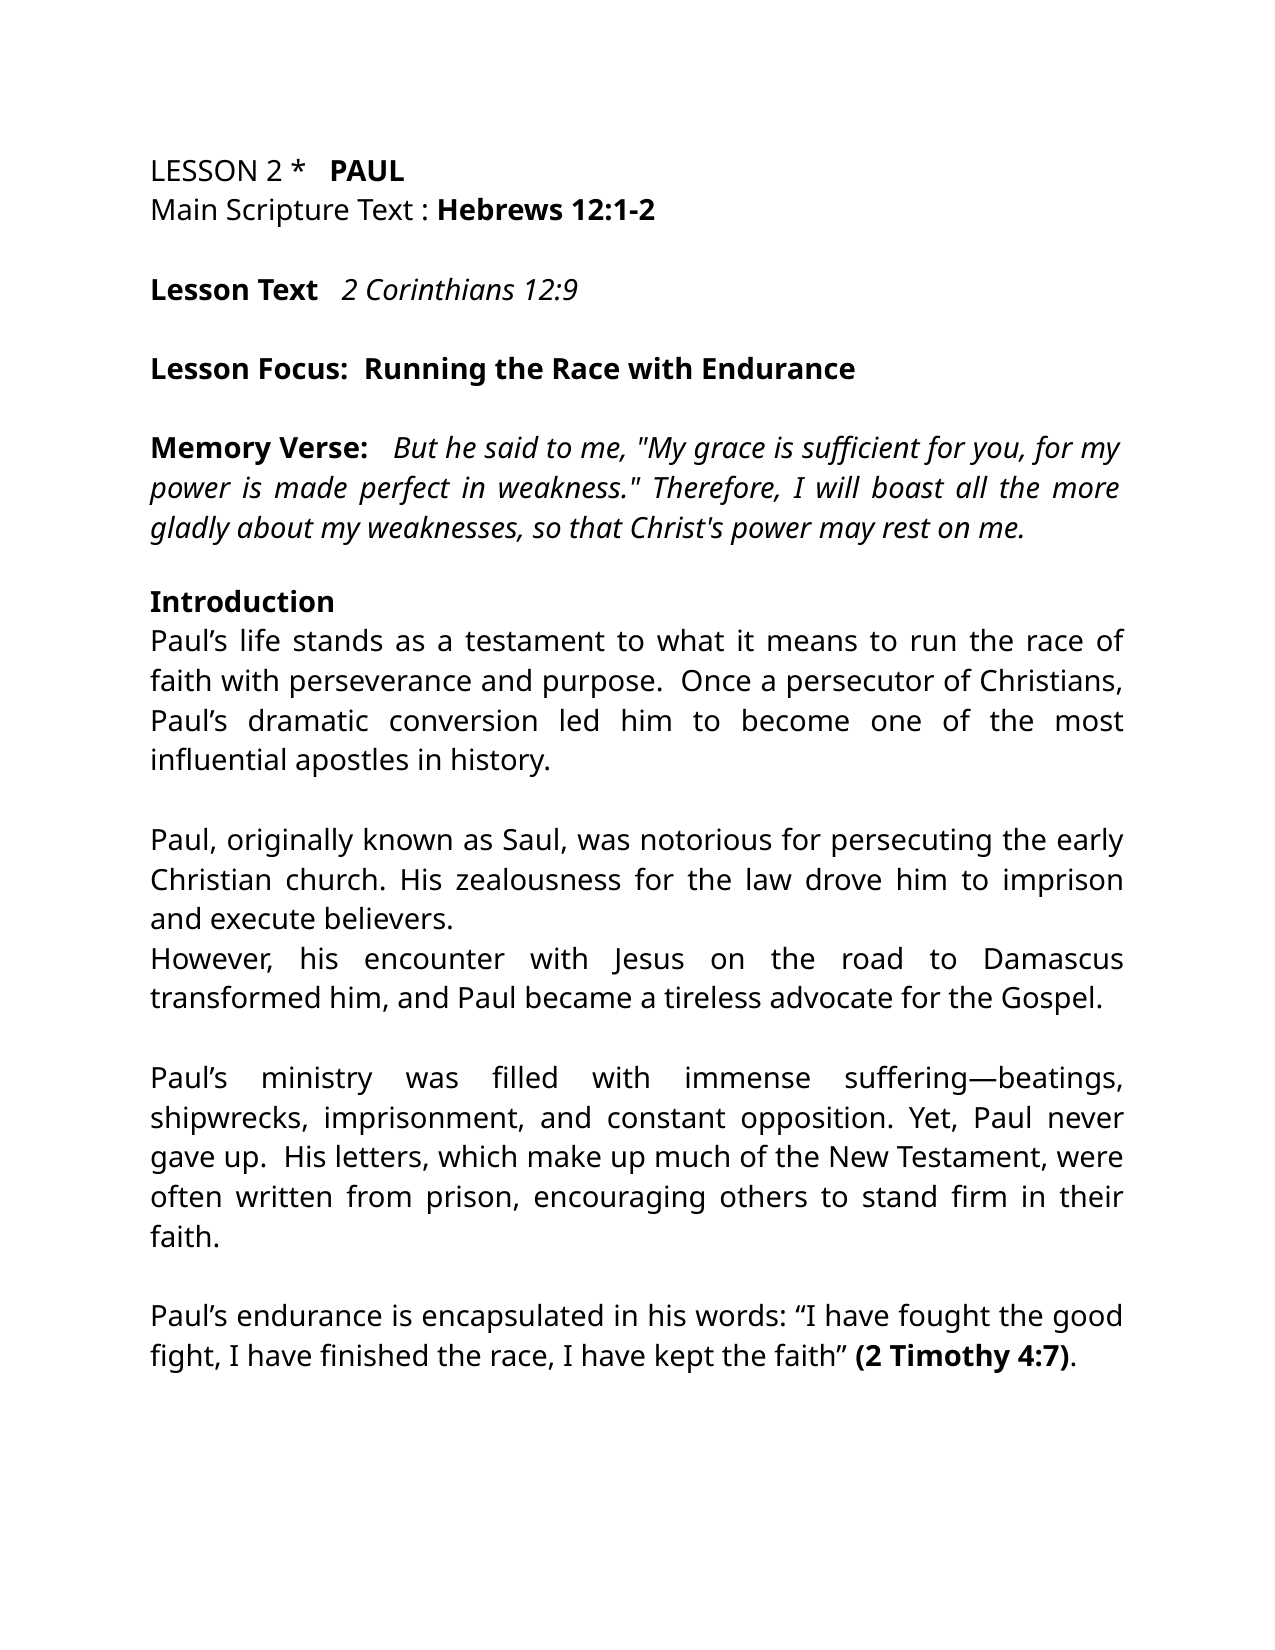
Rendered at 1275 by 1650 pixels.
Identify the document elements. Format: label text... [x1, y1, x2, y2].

text Lesson Text 2 Corinthians 12:9 [150, 269, 1125, 309]
text Paul’s life stands as a testament to what it means to run the race of faith with perseverance and purpose. Once a persecutor of Christians, Paul’s dramatic conversion led him to become one of the most influential apostles in history. [150, 621, 1125, 779]
text However, his encounter with Jesus on the road to Damascus transformed him, and Paul became a tireless advocate for the Gospel. [150, 938, 1125, 1017]
text Paul’s ministry was filled with immense suffering—beatings, shipwrecks, imprisonment, and constant opposition. Yet, Paul never gave up. His letters, which make up much of the New Testament, were often written from prison, encouraging others to stand firm in their faith. [150, 1057, 1125, 1256]
text Introduction [150, 581, 1125, 621]
text Paul, originally known as Saul, was notorious for persecuting the early Christian church. His zealousness for the law drove him to imprison and execute believers. [150, 819, 1125, 938]
text Main Scripture Text : Hebrews 12:1-2 [150, 190, 1125, 229]
text Memory Verse: But he said to me, "My grace is sufficient for you, for my power is made perfect in weakness." Therefore, I will boast all the more gladly about my weaknesses, so that Christ's power may rest on me. [150, 428, 1125, 547]
text Paul’s endurance is encapsulated in his words: “I have fought the good fight, I have finished the race, I have kept the faith” (2 Timothy 4:7). [150, 1295, 1125, 1375]
text LESSON 2 * PAUL [150, 150, 1125, 190]
text Lesson Focus: Running the Race with Endurance [150, 348, 1125, 388]
